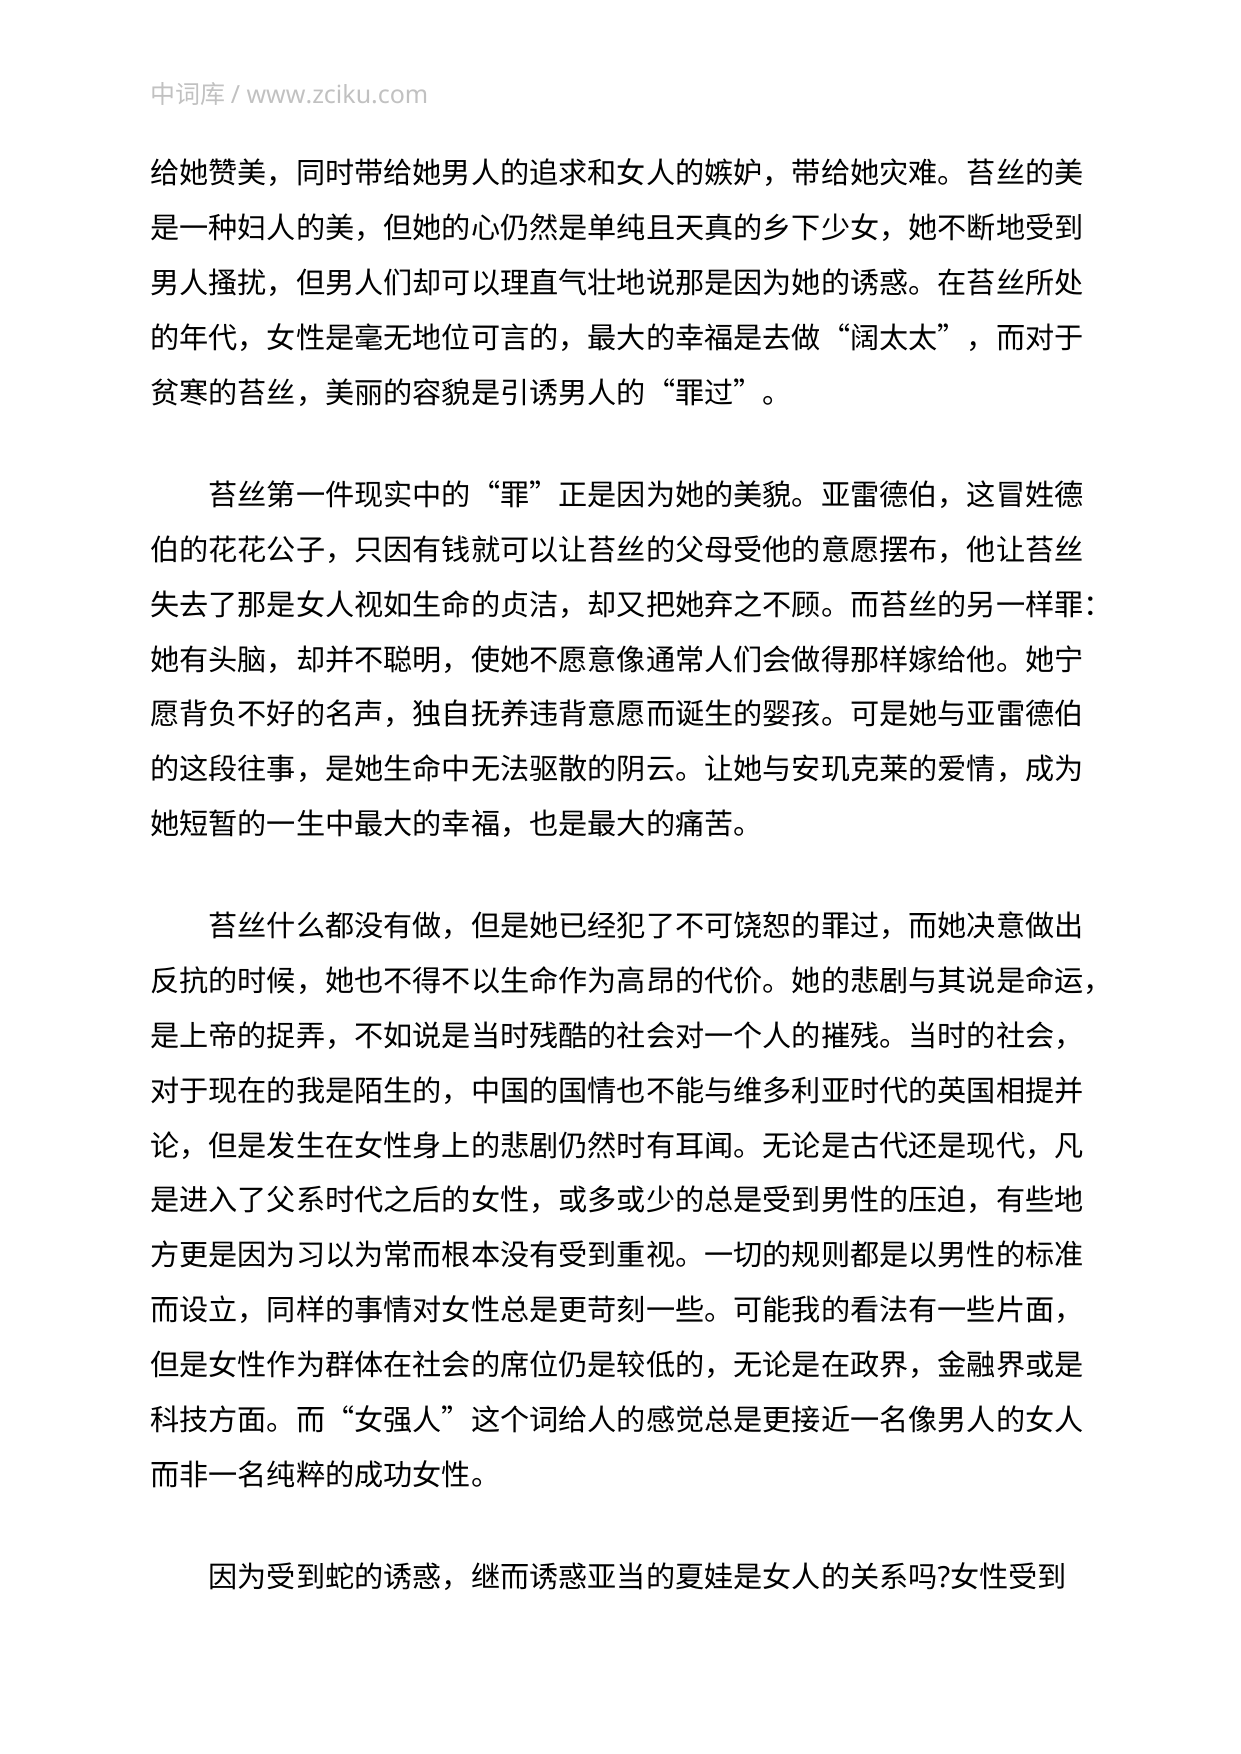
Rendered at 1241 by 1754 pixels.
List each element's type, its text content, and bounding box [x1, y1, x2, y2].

text 苔丝第一件现实中的“罪”正是因为她的美貌。亚雷德伯，这冒姓德伯的花花公子，只因有钱就可以让苔丝的父母受他的意愿摆布，他让苔丝失去了那是女人视如生命的贞洁，却又把她弃之不顾。而苔丝的另一样罪：她有头脑，却并不聪明，使她不愿意像通常人们会做得那样嫁给他。她宁愿背负不好的名声，独自抚养违背意愿而诞生的婴孩。可是她与亚雷德伯的这段往事，是她生命中无法驱散的阴云。让她与安玑克莱的爱情，成为她短暂的一生中最大的幸福，也是最大的痛苦。 [150, 471, 1090, 843]
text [150, 150, 1090, 412]
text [150, 1553, 1090, 1596]
text 苔丝什么都没有做，但是她已经犯了不可饶恕的罪过，而她决意做出反抗的时候，她也不得不以生命作为高昂的代价。她的悲剧与其说是命运，是上帝的捉弄，不如说是当时残酷的社会对一个人的摧残。当时的社会，对于现在的我是陌生的，中国的国情也不能与维多利亚时代的英国相提并论，但是发生在女性身上的悲剧仍然时有耳闻。无论是古代还是现代，凡是进入了父系时代之后的女性，或多或少的总是受到男性的压迫，有些地方更是因为习以为常而根本没有受到重视。一切的规则都是以男性的标准而设立，同样的事情对女性总是更苛刻一些。可能我的看法有一些片面，但是女性作为群体在社会的席位仍是较低的，无论是在政界，金融界或是科技方面。而“女强人”这个词给人的感觉总是更接近一名像男人的女人而非一名纯粹的成功女性。 [150, 902, 1090, 1494]
